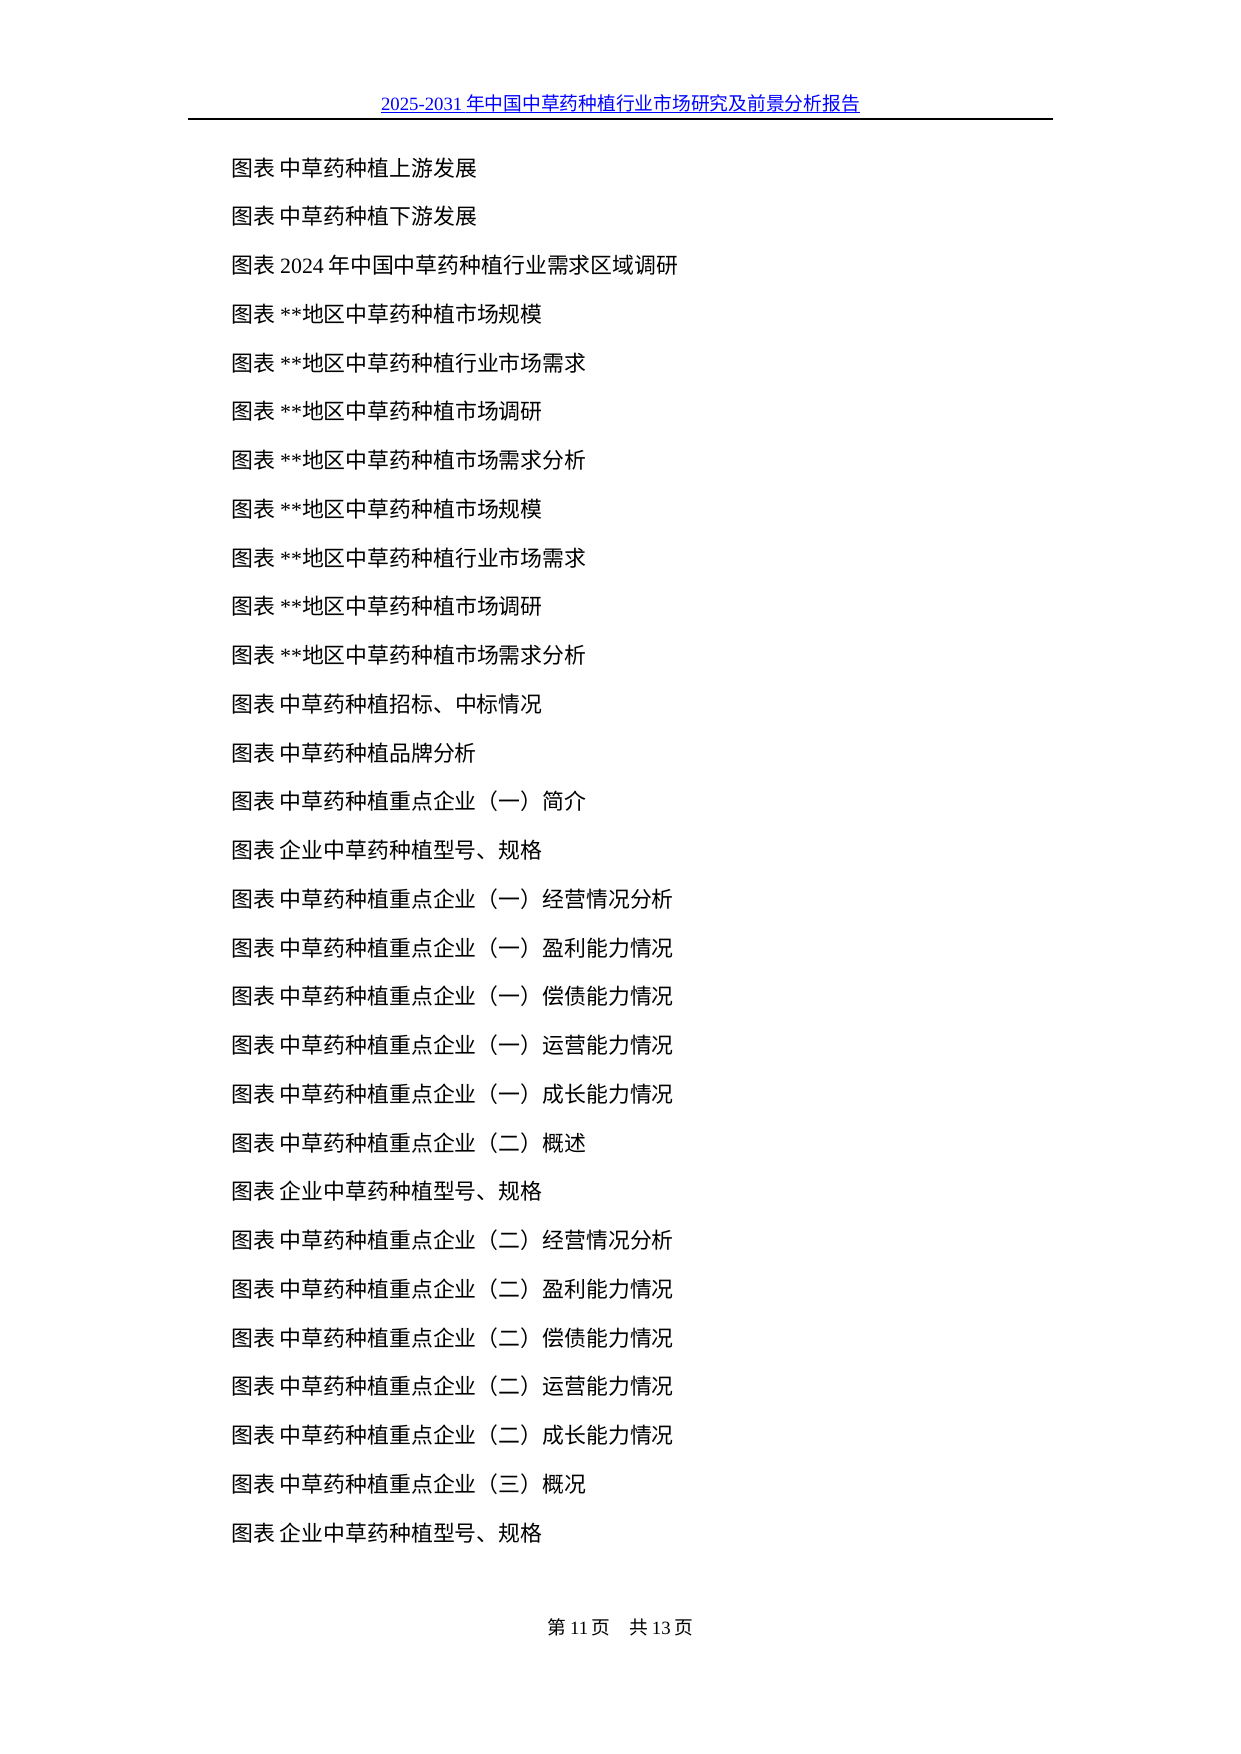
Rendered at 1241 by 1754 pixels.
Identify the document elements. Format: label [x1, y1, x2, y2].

text [187, 150, 1053, 1548]
